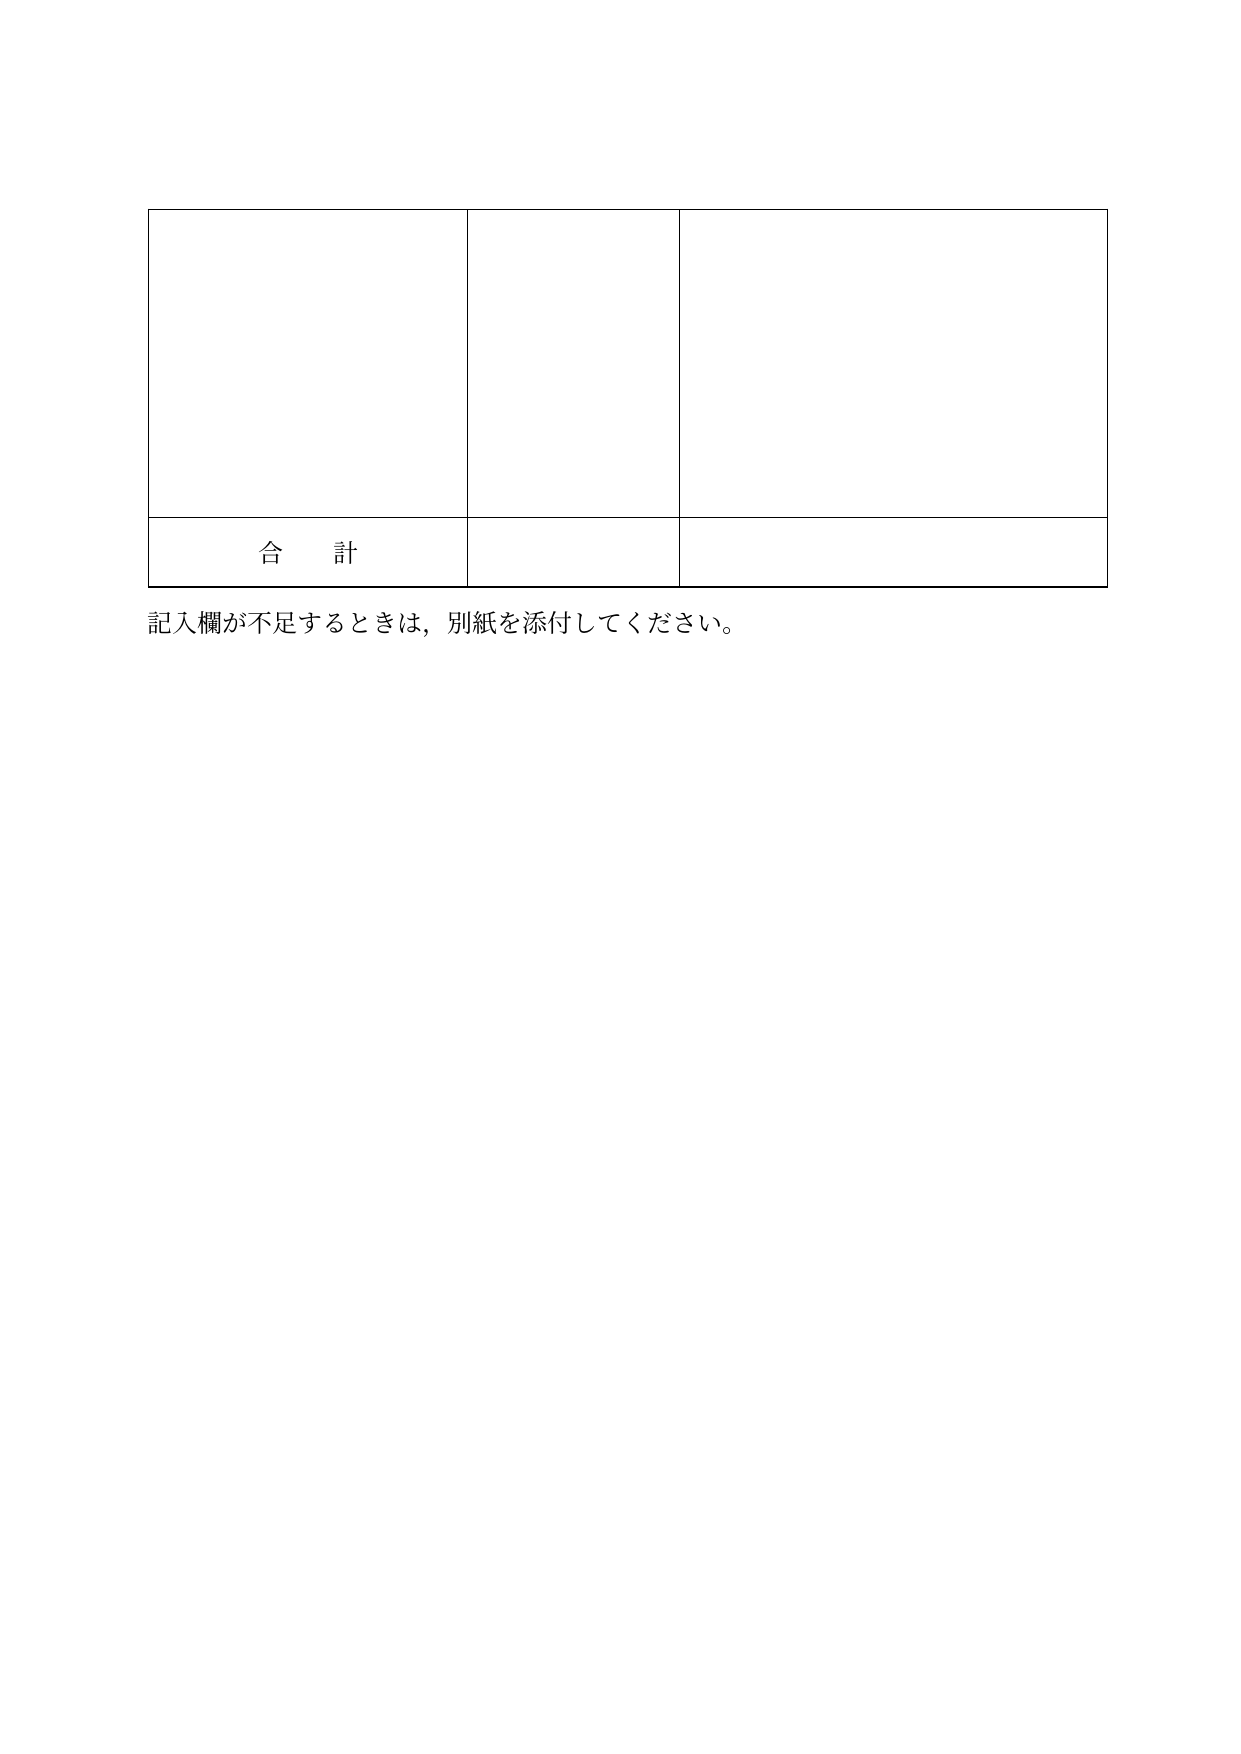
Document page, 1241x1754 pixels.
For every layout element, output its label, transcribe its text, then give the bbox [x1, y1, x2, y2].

table_cell [149, 210, 467, 517]
text 記入欄が不足するときは，別紙を添付してください。 [148, 588, 1107, 656]
table_cell 合 計 [149, 518, 467, 586]
table_cell [468, 210, 679, 517]
table_cell [680, 518, 1107, 586]
table_cell [680, 210, 1107, 517]
table_cell [468, 518, 679, 586]
